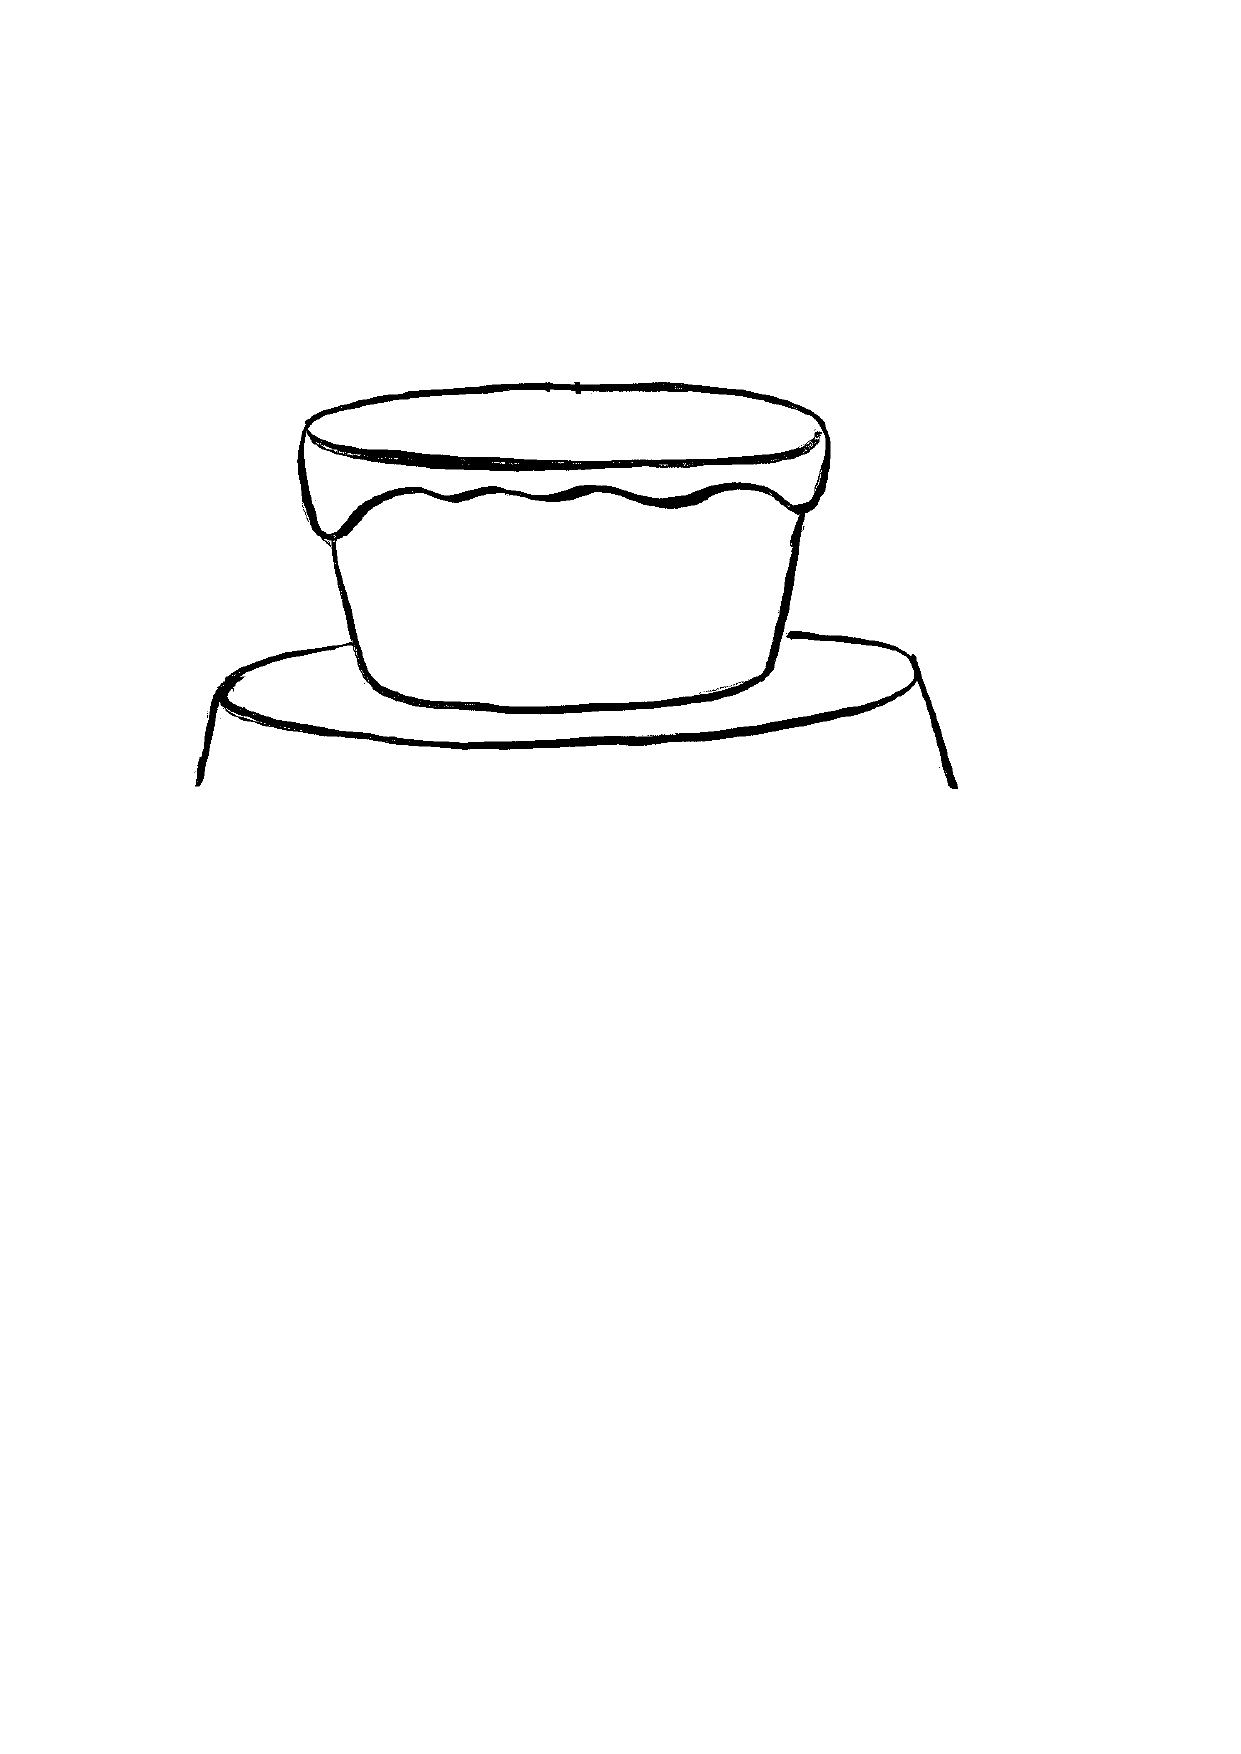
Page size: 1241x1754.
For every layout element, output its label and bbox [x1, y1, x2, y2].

picture [88, 118, 1064, 832]
